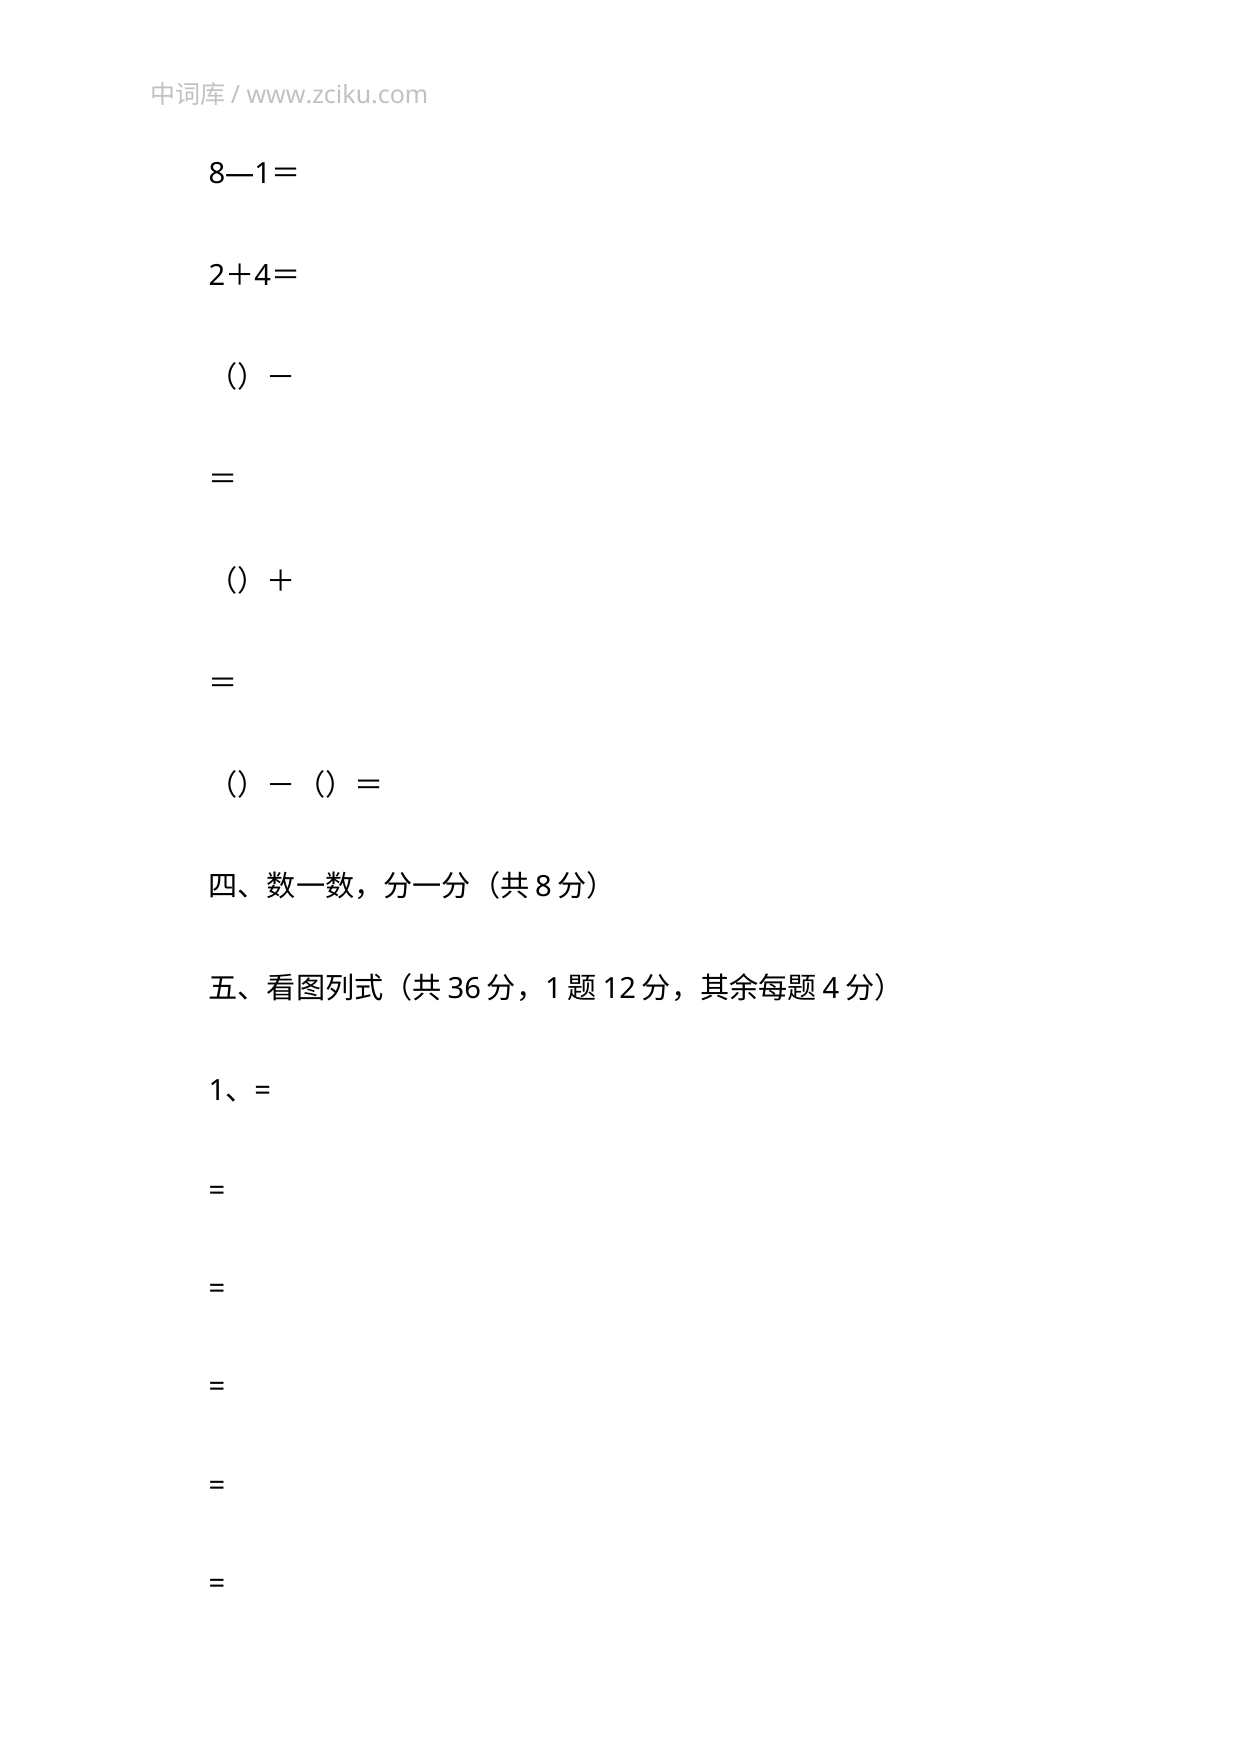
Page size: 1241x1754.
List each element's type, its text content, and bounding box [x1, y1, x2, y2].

text = [150, 1366, 1090, 1405]
text 五、看图列式（共36分，1题12分，其余每题4分） [150, 965, 1090, 1007]
text = [150, 1169, 1090, 1208]
text 2＋4＝ [150, 252, 1090, 294]
text （）＋ [150, 557, 1090, 600]
text ＝ [150, 456, 1090, 498]
text = [150, 1267, 1090, 1307]
text ＝ [150, 659, 1090, 702]
text （）－（）＝ [150, 761, 1090, 803]
text 8—1＝ [150, 150, 1090, 192]
text = [150, 1464, 1090, 1504]
text = [150, 1562, 1090, 1602]
text （）－ [150, 354, 1090, 396]
text 四、数一数，分一分（共8分） [150, 863, 1090, 905]
text 1、= [150, 1067, 1090, 1109]
